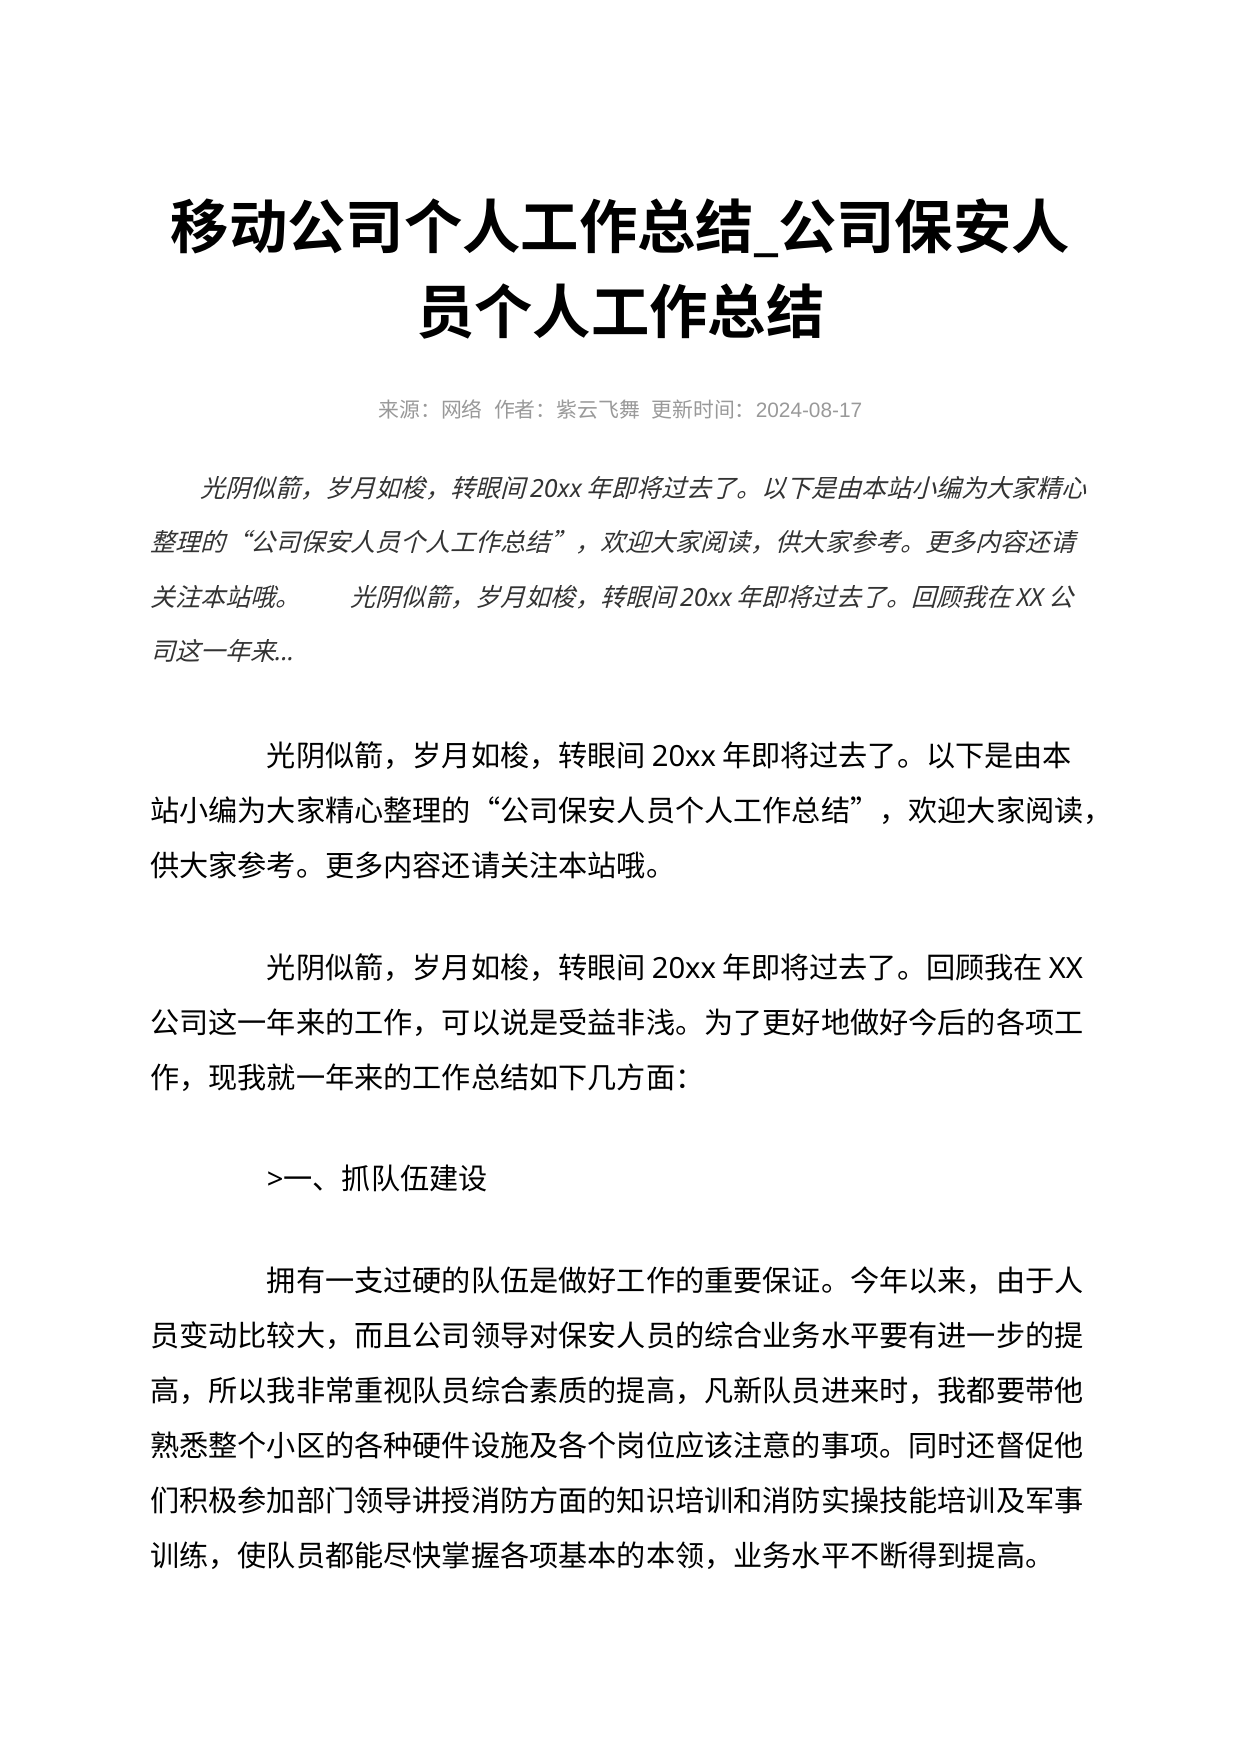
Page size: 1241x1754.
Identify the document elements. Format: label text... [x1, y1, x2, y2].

text 光阴似箭，岁月如梭，转眼间20xx年即将过去了。以下是由本站小编为大家精心整理的“公司保安人员个人工作总结”，欢迎大家阅读，供大家参考。更多内容还请关注本站哦。 光阴似箭，岁月如梭，转眼间20xx年即将过去了。回顾我在XX公司这一年来... [150, 468, 1090, 668]
text >一、抓队伍建设 [150, 1156, 1090, 1198]
text 拥有一支过硬的队伍是做好工作的重要保证。今年以来，由于人员变动比较大，而且公司领导对保安人员的综合业务水平要有进一步的提高，所以我非常重视队员综合素质的提高，凡新队员进来时，我都要带他熟悉整个小区的各种硬件设施及各个岗位应该注意的事项。同时还督促他们积极参加部门领导讲授消防方面的知识培训和消防实操技能培训及军事训练，使队员都能尽快掌握各项基本的本领，业务水平不断得到提高。 [150, 1258, 1090, 1575]
subtitle 移动公司个人工作总结_公司保安人员个人工作总结 [150, 181, 1090, 351]
text 光阴似箭，岁月如梭，转眼间20xx年即将过去了。以下是由本站小编为大家精心整理的“公司保安人员个人工作总结”，欢迎大家阅读，供大家参考。更多内容还请关注本站哦。 [150, 733, 1090, 885]
text 光阴似箭，岁月如梭，转眼间20xx年即将过去了。回顾我在XX公司这一年来的工作，可以说是受益非浅。为了更好地做好今后的各项工作，现我就一年来的工作总结如下几方面： [150, 944, 1090, 1096]
text 来源：网络 作者：紫云飞舞 更新时间：2024-08-17 [150, 397, 1090, 421]
